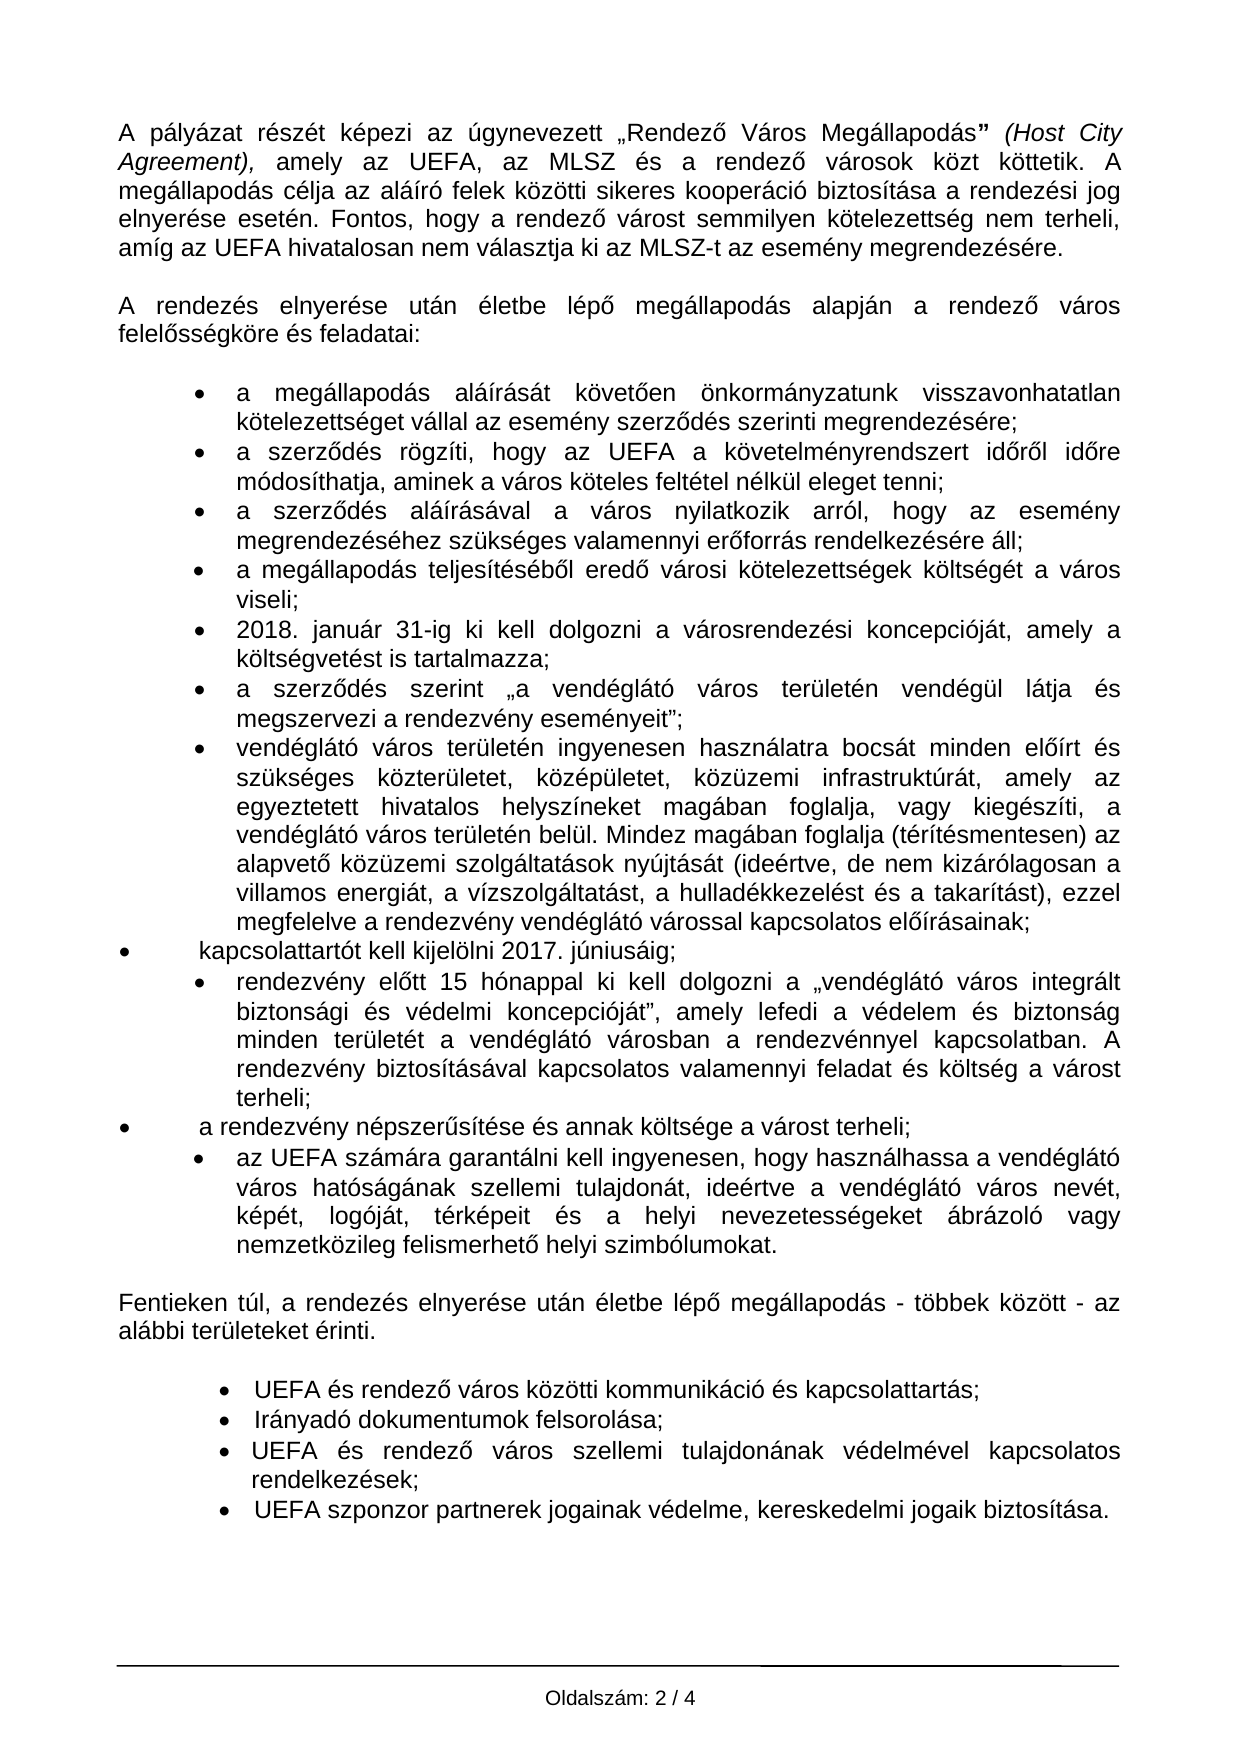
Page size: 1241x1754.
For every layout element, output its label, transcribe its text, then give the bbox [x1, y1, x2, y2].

list a szerződés rögzíti, hogy az UEFA a követelményrendszert időről időre módosíthatja, aminek a város köteles feltétel nélkül eleget tenni; [193, 436, 1122, 495]
list a megállapodás aláírását követően önkormányzatunk visszavonhatatlan kötelezettséget vállal az esemény szerződés szerinti megrendezésére; [193, 377, 1122, 436]
text A rendezés elnyerése után életbe lépő megállapodás alapján a rendező város felelősségköre és feladatai: [118, 291, 1122, 348]
list a szerződés aláírásával a város nyilatkozik arról, hogy az esemény megrendezéséhez szükséges valamennyi erőforrás rendelkezésére áll; [193, 495, 1122, 555]
list a szerződés szerint „a vendéglátó város területén vendégül látja és megszervezi a rendezvény eseményeit”; [193, 673, 1122, 732]
list rendezvény előtt 15 hónappal ki kell dolgozni a „vendéglátó város integrált biztonsági és védelmi koncepcióját”, amely lefedi a védelem és biztonság minden területét a vendéglátó városban a rendezvénnyel kapcsolatban. A rendezvény biztosításával kapcsolatos valamennyi feladat és költség a várost terheli; [193, 966, 1122, 1112]
text Fentieken túl, a rendezés elnyerése után életbe lépő megállapodás - többek között - az alábbi területeket érinti. [118, 1288, 1122, 1345]
list az UEFA számára garantálni kell ingyenesen, hogy használhassa a vendéglátó város hatóságának szellemi tulajdonát, ideértve a vendéglátó város nevét, képét, logóját, térképeit és a helyi nevezetességeket ábrázoló vagy nemzetközileg felismerhető helyi szimbólumokat. [192, 1142, 1122, 1259]
list UEFA és rendező város szellemi tulajdonának védelmével kapcsolatos rendelkezések; [218, 1435, 1122, 1494]
text A pályázat részét képezi az úgynevezett „Rendező Város Megállapodás” (Host City Agreement), amely az UEFA, az MLSZ és a rendező városok közt köttetik. A megállapodás célja az aláíró felek közötti sikeres kooperáció biztosítása a rendezési jog elnyerése esetén. Fontos, hogy a rendező várost semmilyen kötelezettség nem terheli, amíg az UEFA hivatalosan nem választja ki az MLSZ-t az esemény megrendezésére. [118, 118, 1122, 262]
list a rendezvény népszerűsítése és annak költsége a várost terheli; [118, 1112, 1122, 1142]
list Irányadó dokumentumok felsorolása; [218, 1404, 1122, 1435]
list 2018. január 31-ig ki kell dolgozni a városrendezési koncepcióját, amely a költségvetést is tartalmazza; [193, 614, 1122, 673]
list UEFA és rendező város közötti kommunikáció és kapcsolattartás; [218, 1374, 1122, 1404]
list UEFA szponzor partnerek jogainak védelme, kereskedelmi jogaik biztosítása. [218, 1494, 1122, 1525]
list a megállapodás teljesítéséből eredő városi kötelezettségek költségét a város viseli; [192, 555, 1122, 614]
list kapcsolattartót kell kijelölni 2017. júniusáig; [118, 936, 1122, 966]
list vendéglátó város területén ingyenesen használatra bocsát minden előírt és szükséges közterületet, középületet, közüzemi infrastruktúrát, amely az egyeztetett hivatalos helyszíneket magában foglalja, vagy kiegészíti, a vendéglátó város területén belül. Mindez magában foglalja (térítésmentesen) az alapvető közüzemi szolgáltatások nyújtását (ideértve, de nem kizárólagosan a villamos energiát, a vízszolgáltatást, a hulladékkezelést és a takarítást), ezzel megfelelve a rendezvény vendéglátó várossal kapcsolatos előírásainak; [193, 732, 1122, 936]
